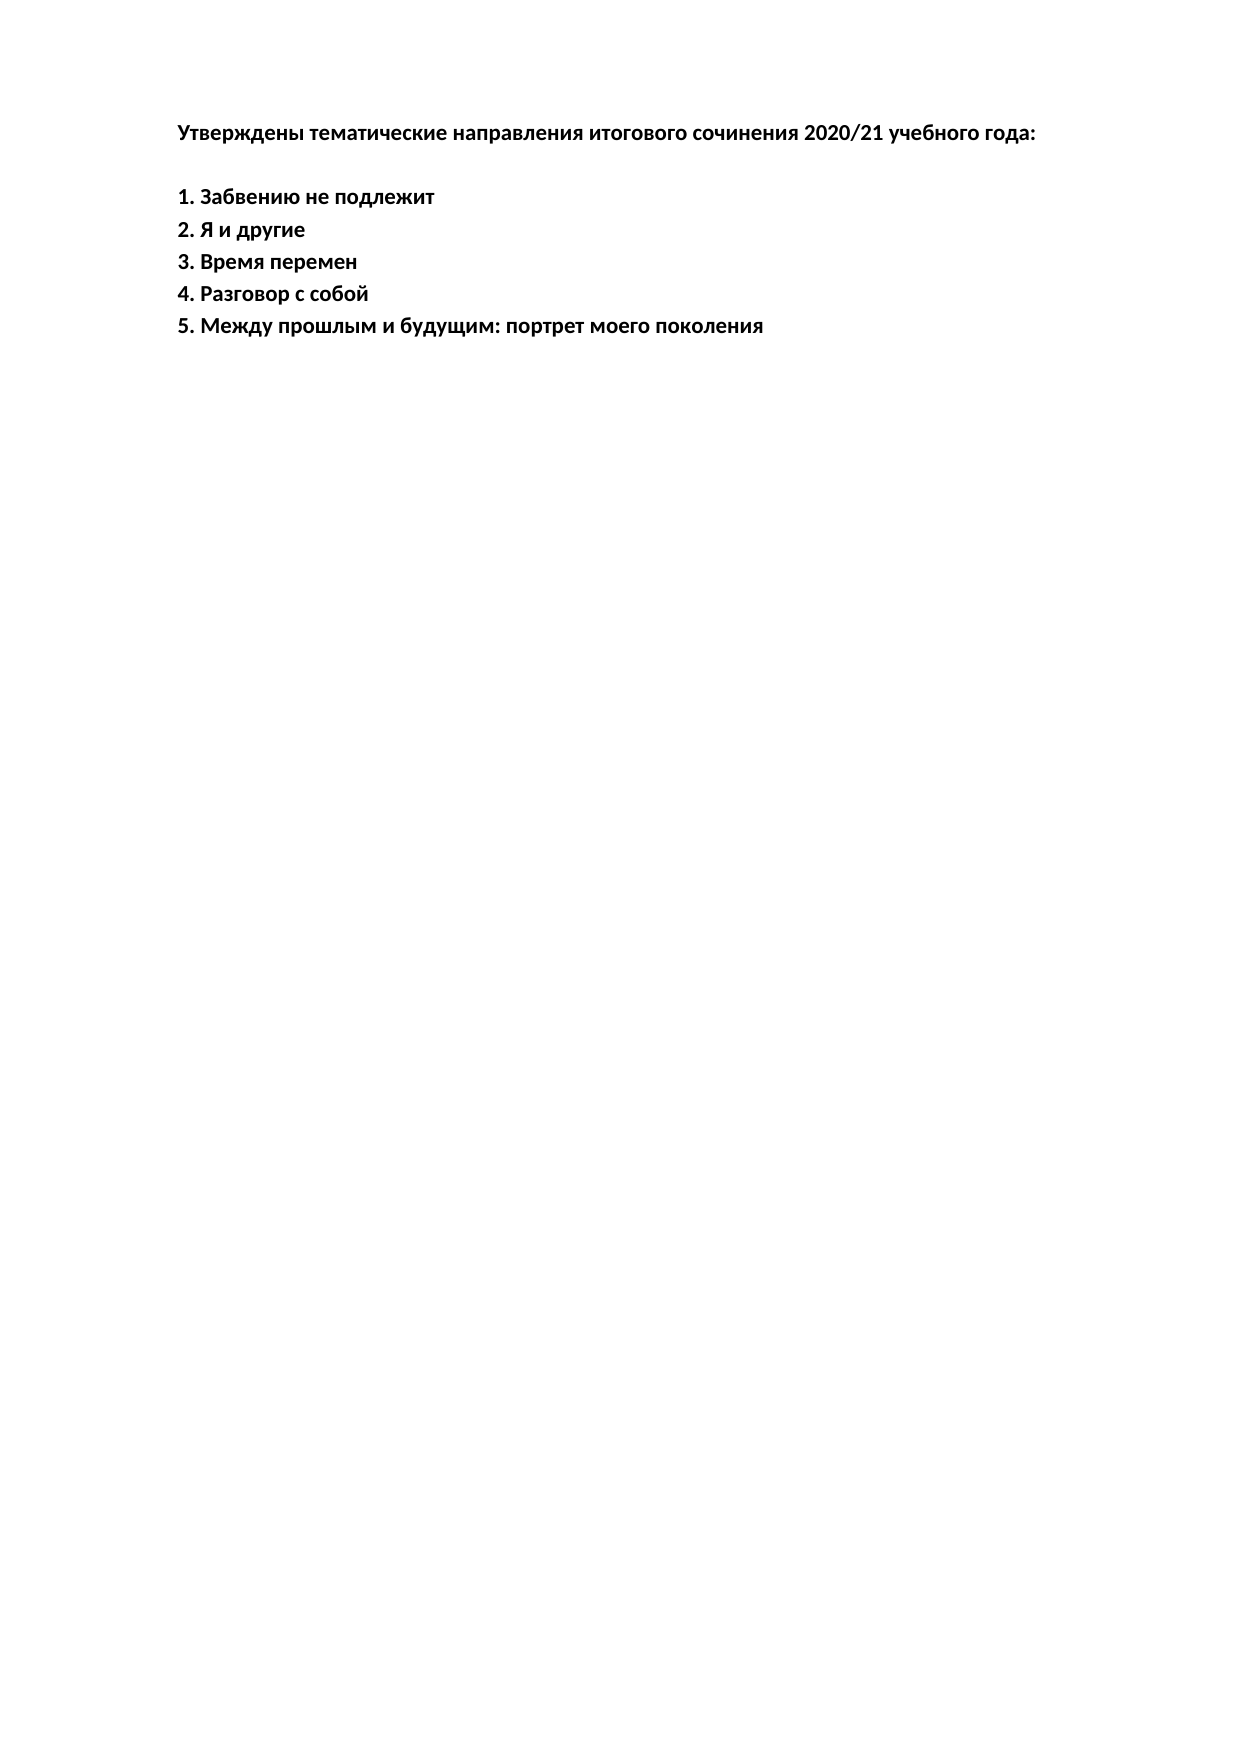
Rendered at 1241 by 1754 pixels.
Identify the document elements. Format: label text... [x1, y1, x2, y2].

text Утверждены тематические направления итогового сочинения 2020/21 учебного года: 1. Забвению не подлежит 2. Я и другие 3. Время перемен 4. Разговор с собой 5. Между прошлым и будущим: портрет моего поколения [177, 118, 1152, 339]
